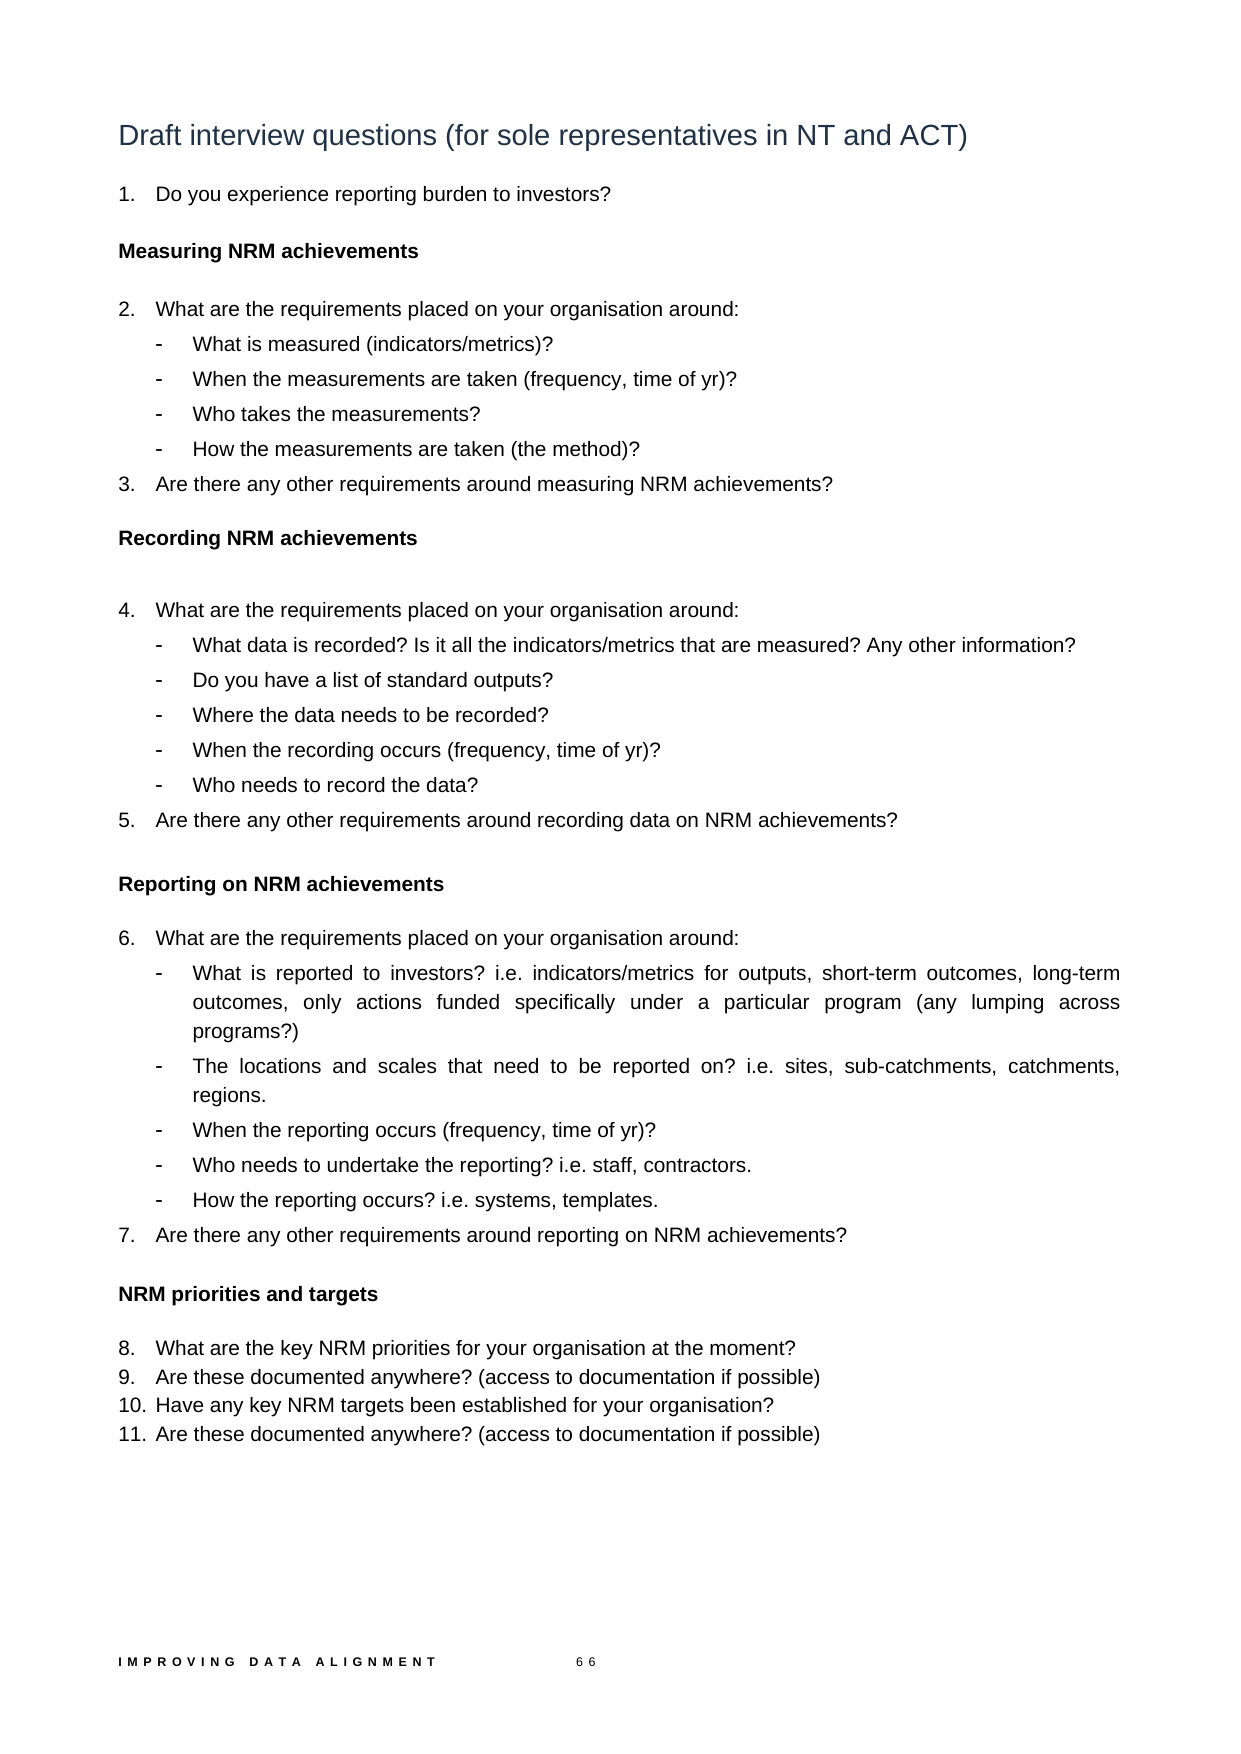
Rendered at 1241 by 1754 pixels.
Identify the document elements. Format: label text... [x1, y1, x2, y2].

list Who takes the measurements? [155, 402, 1122, 426]
list How the measurements are taken (the method)? [155, 437, 1122, 461]
text Reporting on NRM achievements [118, 872, 1122, 896]
list Are there any other requirements around measuring NRM achievements? [118, 472, 1122, 496]
list Who needs to undertake the reporting? i.e. staff, contractors. [155, 1152, 1122, 1177]
list Are there any other requirements around recording data on NRM achievements? [118, 808, 1122, 832]
list Are there any other requirements around reporting on NRM achievements? [118, 1223, 1122, 1247]
list Where the data needs to be recorded? [155, 703, 1122, 727]
list How the reporting occurs? i.e. systems, templates. [155, 1188, 1122, 1212]
list What are the key NRM priorities for your organisation at the moment? [118, 1336, 1122, 1360]
text Recording NRM achievements [118, 526, 1122, 550]
list When the measurements are taken (frequency, time of yr)? [155, 367, 1122, 391]
list Are these documented anywhere? (access to documentation if possible) [118, 1364, 1122, 1388]
list What is measured (indicators/metrics)? [155, 332, 1122, 356]
list What are the requirements placed on your organisation around: [118, 597, 1122, 621]
list Are these documented anywhere? (access to documentation if possible) [118, 1422, 1122, 1446]
list Measuring NRM achievements [118, 239, 1122, 263]
list Have any key NRM targets been established for your organisation? [118, 1393, 1122, 1417]
text NRM priorities and targets [118, 1282, 1122, 1306]
list Who needs to record the data? [155, 773, 1122, 797]
list When the recording occurs (frequency, time of yr)? [155, 738, 1122, 762]
list What data is recorded? Is it all the indicators/metrics that are measured? Any other information? [155, 632, 1122, 657]
list The locations and scales that need to be reported on? i.e. sites, sub-catchments, catchments, regions. [155, 1053, 1122, 1106]
list What are the requirements placed on your organisation around: [118, 926, 1122, 950]
list When the reporting occurs (frequency, time of yr)? [155, 1117, 1122, 1141]
list What is reported to investors? i.e. indicators/metrics for outputs, short-term outcomes, long-term outcomes, only actions funded specifically under a particular program (any lumping across programs?) [155, 961, 1122, 1042]
list Do you experience reporting burden to investors? [118, 182, 1122, 206]
list Do you have a list of standard outputs? [155, 668, 1122, 692]
subtitle Draft interview questions (for sole representatives in NT and ACT) [118, 118, 1122, 152]
list What are the requirements placed on your organisation around: [118, 297, 1122, 321]
